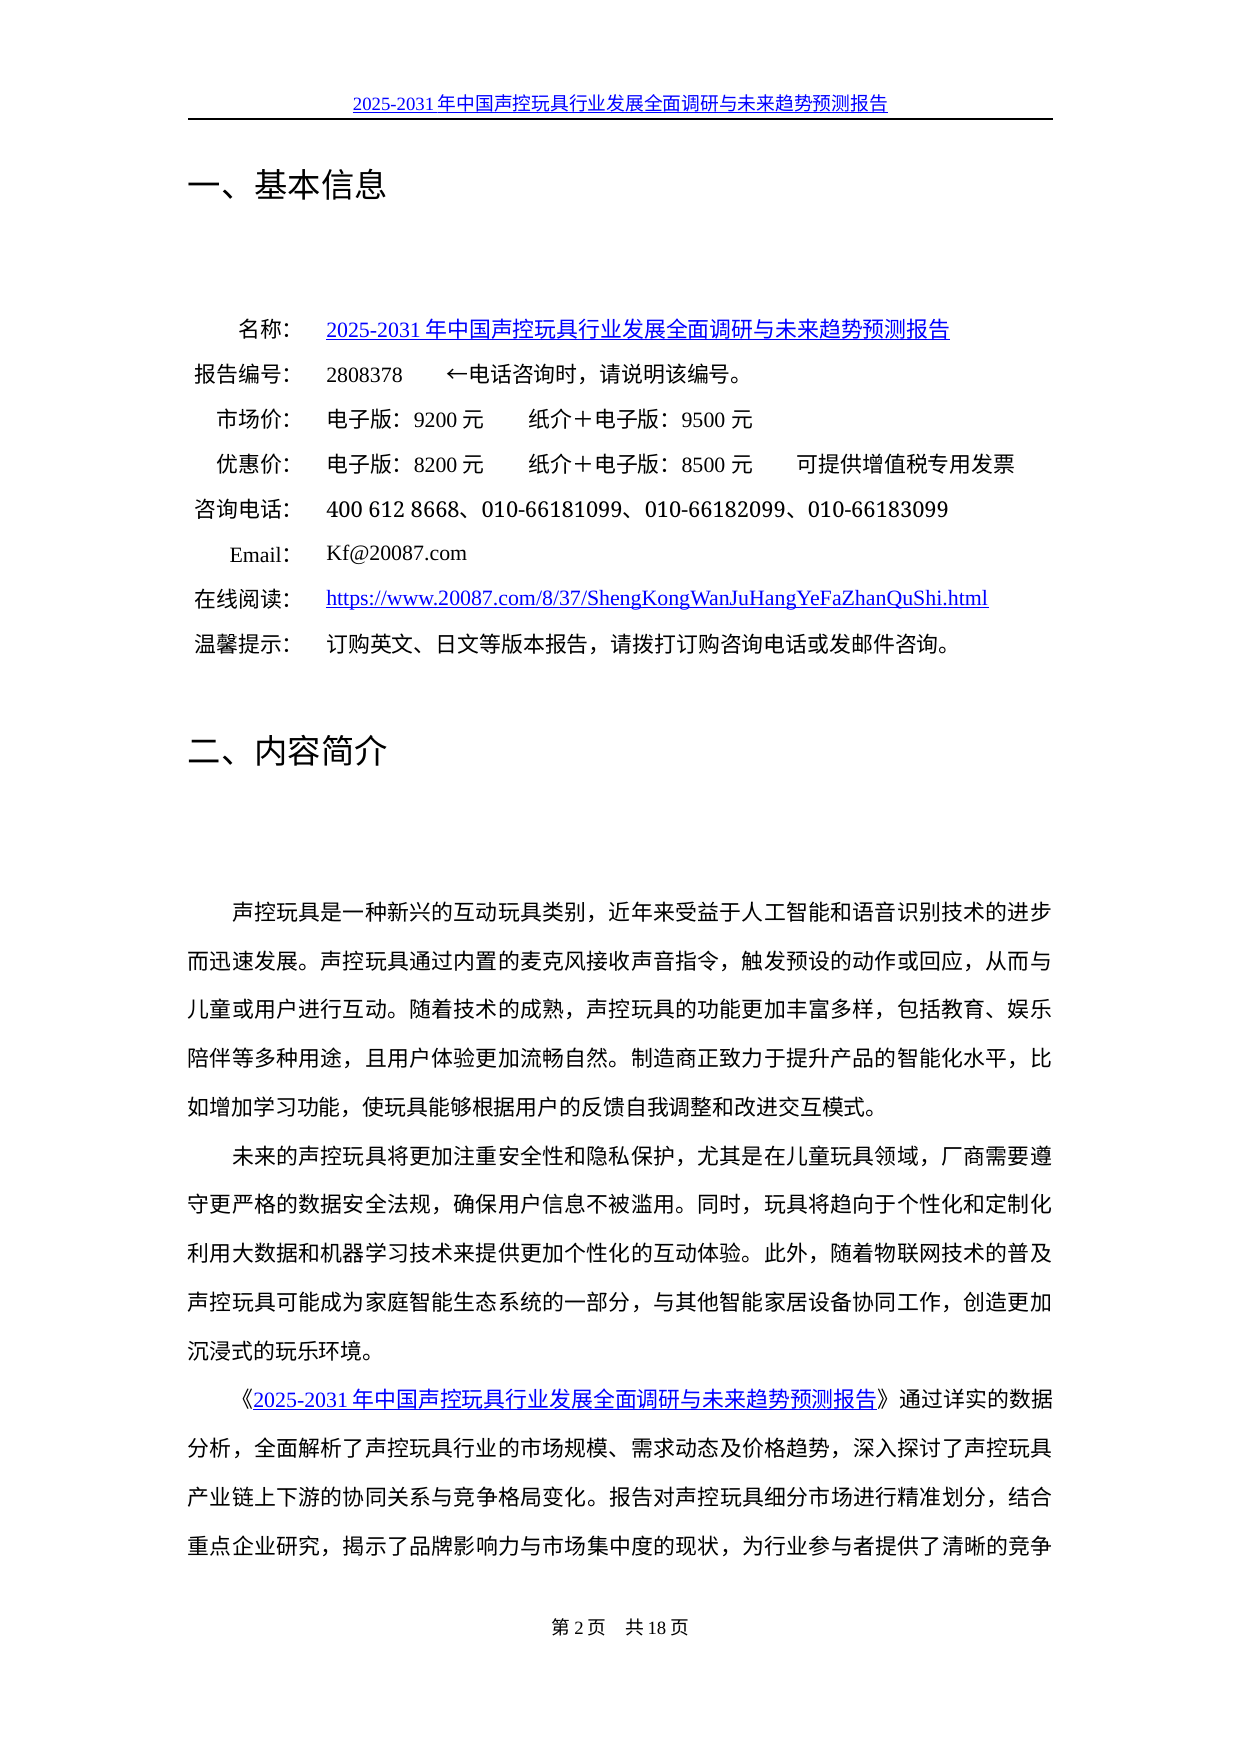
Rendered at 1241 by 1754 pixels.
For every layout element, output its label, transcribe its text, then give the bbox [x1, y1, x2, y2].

table_header 名称： [167, 312, 315, 357]
table_cell 400 612 8668、010-66181099、010-66182099、010-66183099 [315, 492, 1073, 537]
title 二、内容简介 [187, 717, 1053, 782]
table_cell [315, 582, 1073, 627]
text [187, 894, 1053, 1561]
table_cell 市场价： [167, 402, 315, 447]
table_header 2025-2031年中国声控玩具行业发展全面调研与未来趋势预测报告 [315, 312, 1073, 357]
table_cell 电子版：8200 元 纸介＋电子版：8500 元 可提供增值税专用发票 [315, 447, 1073, 492]
table_cell 订购英文、日文等版本报告，请拨打订购咨询电话或发邮件咨询。 [315, 627, 1073, 672]
table_cell 温馨提示： [167, 627, 315, 672]
table_cell 在线阅读： [167, 582, 315, 627]
table_cell 咨询电话： [167, 492, 315, 537]
table_cell 电子版：9200 元 纸介＋电子版：9500 元 [315, 402, 1073, 447]
table_cell 2808378 ←电话咨询时，请说明该编号。 [315, 357, 1073, 402]
table_cell Email： [167, 537, 315, 582]
table_cell Kf@20087.com [315, 537, 1073, 582]
table_cell 报告编号： [167, 357, 315, 402]
title 一、基本信息 [187, 150, 1053, 215]
table_cell 优惠价： [167, 447, 315, 492]
